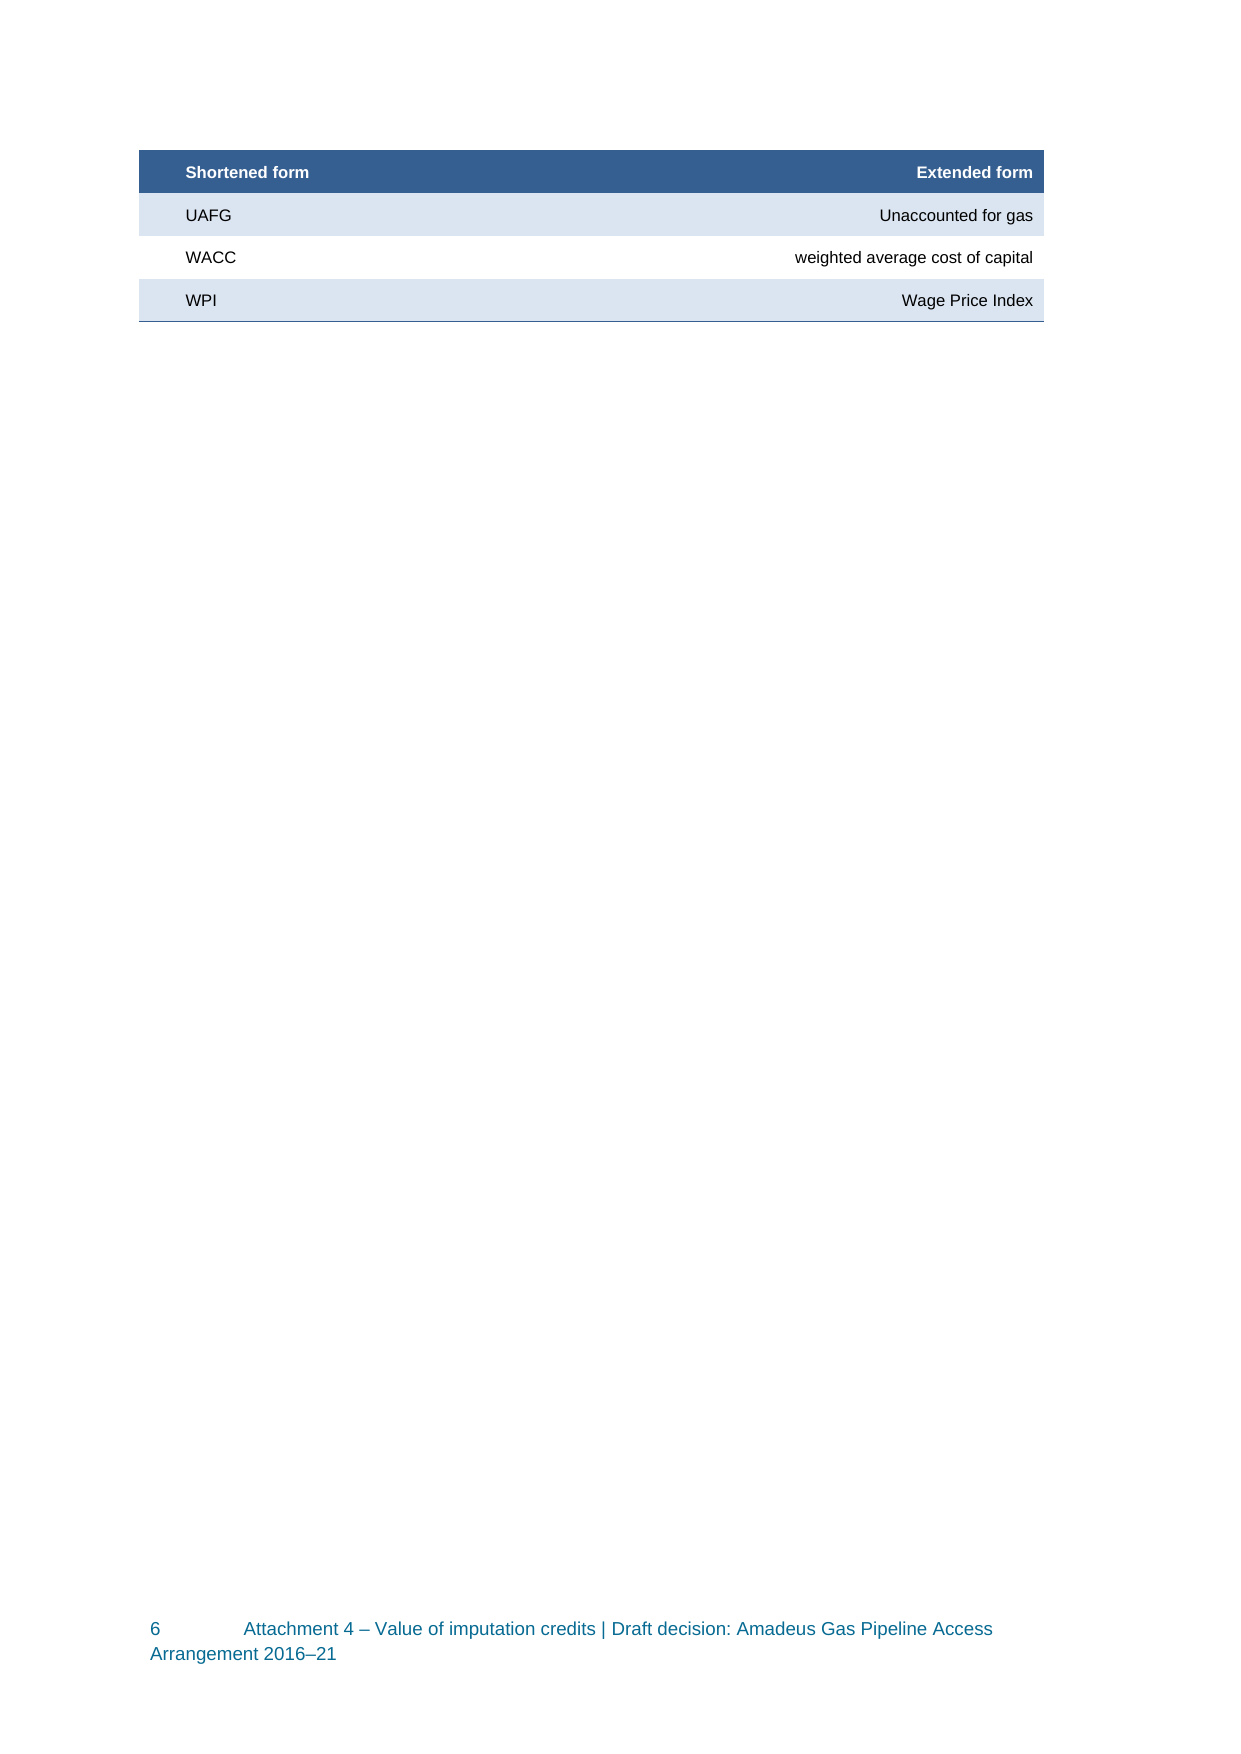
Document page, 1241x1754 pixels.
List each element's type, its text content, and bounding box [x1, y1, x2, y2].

picture [323, 1625, 327, 1635]
table_cell weighted average cost of capital [519, 236, 1044, 278]
table_cell WPI [139, 279, 519, 321]
table_cell UAFG [139, 193, 519, 236]
table_cell Wage Price Index [519, 279, 1044, 321]
picture [297, 1625, 301, 1635]
picture [217, 1650, 221, 1660]
table_cell WACC [139, 236, 519, 278]
table_header Extended form [519, 150, 1044, 193]
picture [613, 1622, 619, 1633]
table_header Shortened form [139, 150, 519, 193]
picture [716, 1625, 720, 1635]
table_cell Unaccounted for gas [519, 193, 1044, 236]
picture [243, 1650, 247, 1660]
